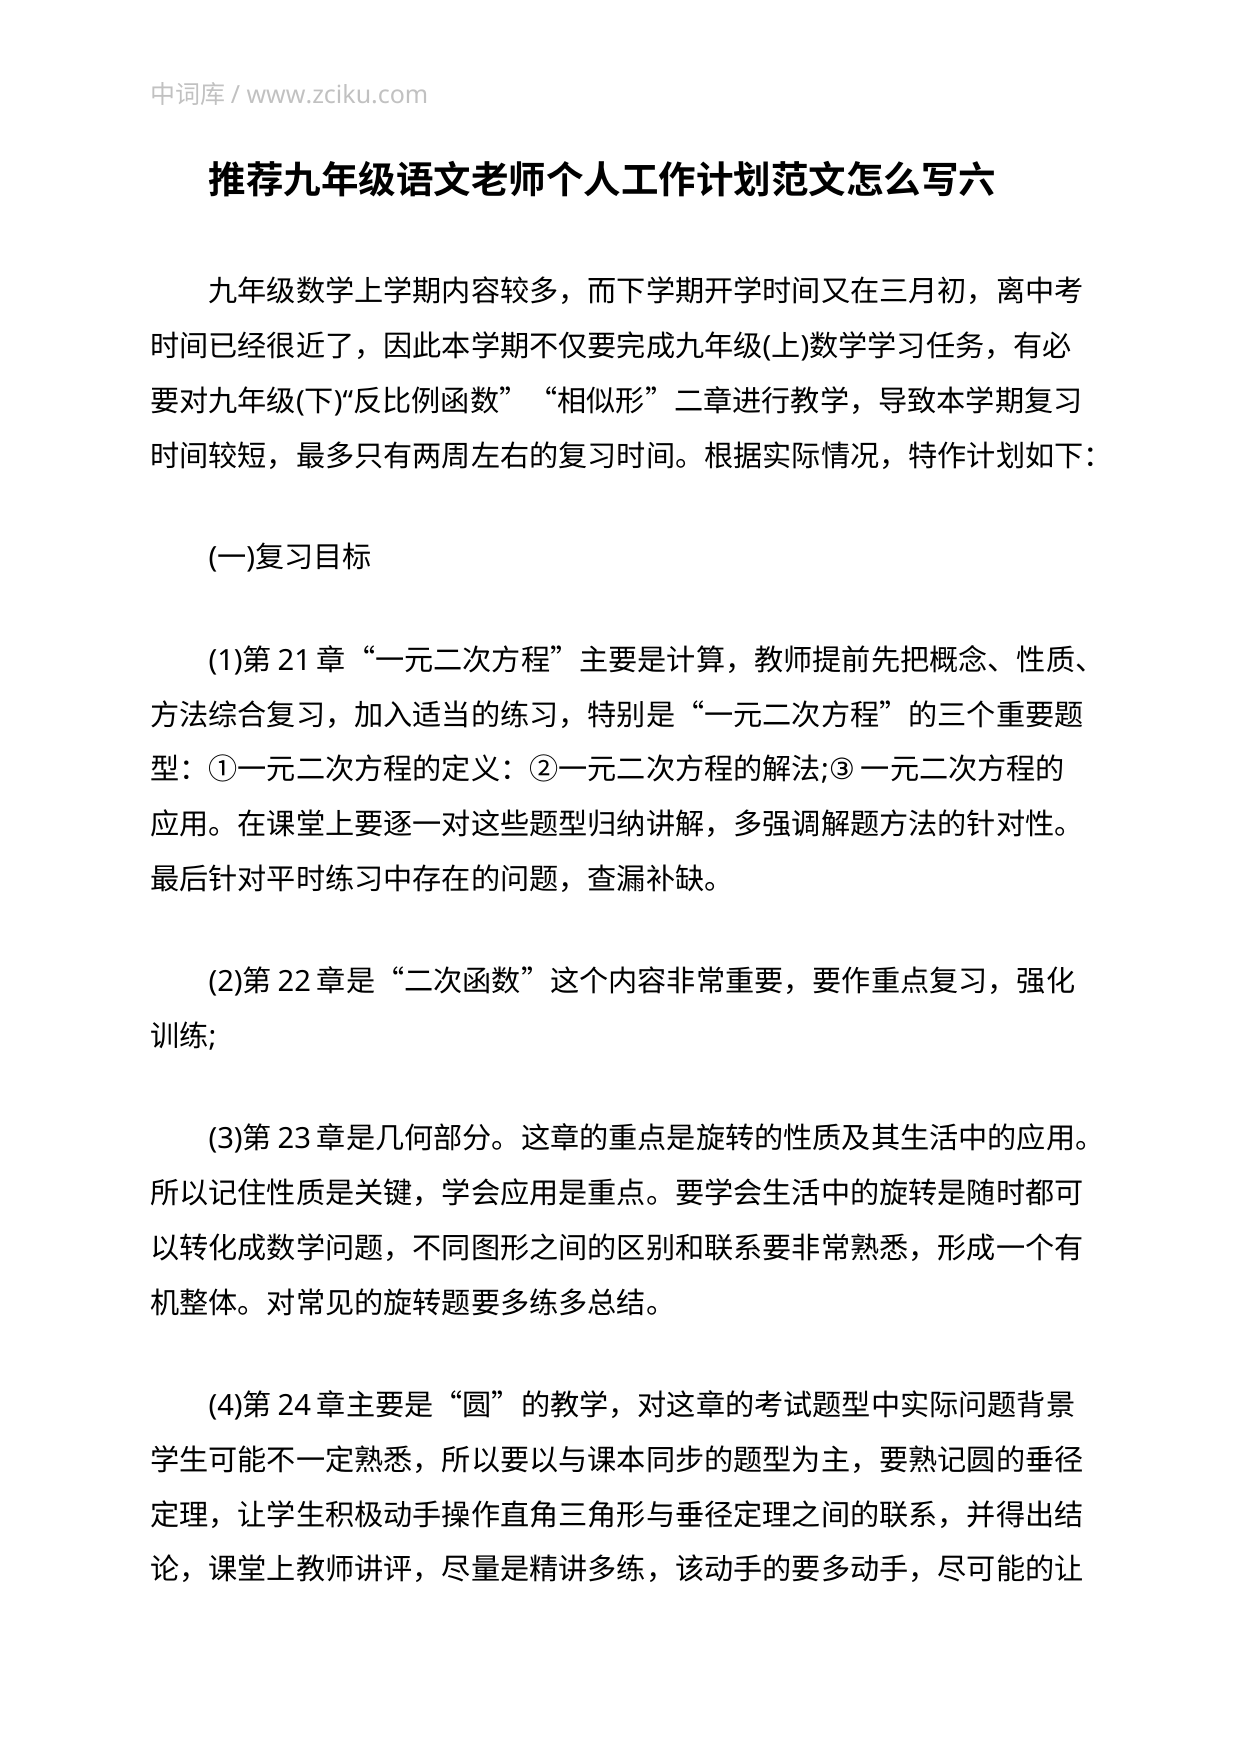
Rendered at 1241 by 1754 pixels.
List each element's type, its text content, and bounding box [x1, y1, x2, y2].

text (1)第21章“一元二次方程”主要是计算，教师提前先把概念、性质、方法综合复习，加入适当的练习，特别是“一元二次方程”的三个重要题型：①一元二次方程的定义：②一元二次方程的解法;③一元二次方程的应用。在课堂上要逐一对这些题型归纳讲解，多强调解题方法的针对性。最后针对平时练习中存在的问题，查漏补缺。 [150, 636, 1090, 898]
text 推荐九年级语文老师个人工作计划范文怎么写六 [150, 150, 1090, 204]
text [150, 1381, 1090, 1588]
text (一)复习目标 [150, 534, 1090, 576]
text 九年级数学上学期内容较多，而下学期开学时间又在三月初，离中考时间已经很近了，因此本学期不仅要完成九年级(上)数学学习任务，有必要对九年级(下)“反比例函数”“相似形”二章进行教学，导致本学期复习时间较短，最多只有两周左右的复习时间。根据实际情况，特作计划如下： [150, 267, 1090, 474]
text (2)第22章是“二次函数”这个内容非常重要，要作重点复习，强化训练; [150, 958, 1090, 1055]
text (3)第23章是几何部分。这章的重点是旋转的性质及其生活中的应用。所以记住性质是关键，学会应用是重点。要学会生活中的旋转是随时都可以转化成数学问题，不同图形之间的区别和联系要非常熟悉，形成一个有机整体。对常见的旋转题要多练多总结。 [150, 1114, 1090, 1322]
